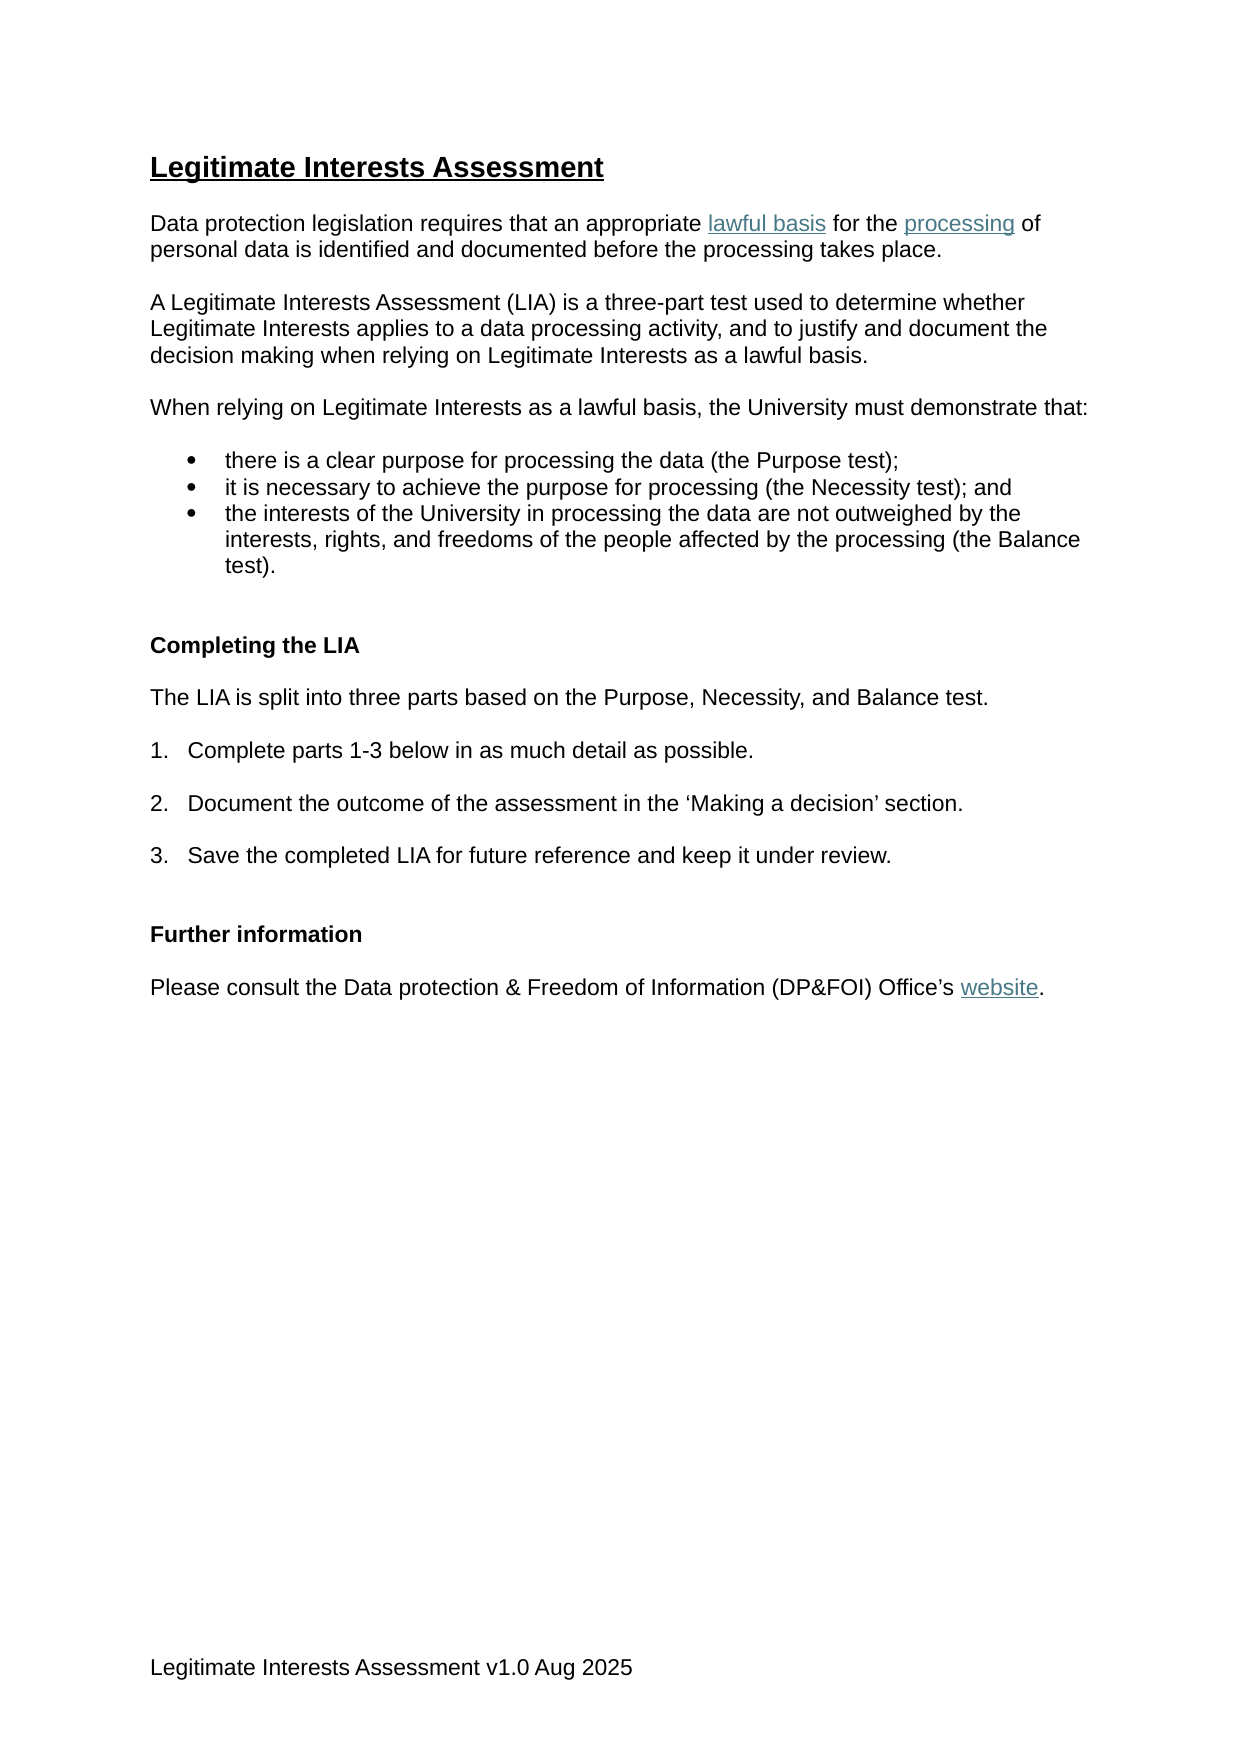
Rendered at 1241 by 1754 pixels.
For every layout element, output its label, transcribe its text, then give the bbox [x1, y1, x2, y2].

list it is necessary to achieve the purpose for processing (the Necessity test); and [187, 473, 1090, 500]
text A Legitimate Interests Assessment (LIA) is a three-part test used to determine whether Legitimate Interests applies to a data processing activity, and to justify and document the decision making when relying on Legitimate Interests as a lawful basis. [150, 289, 1090, 368]
text The LIA is split into three parts based on the Purpose, Necessity, and Balance test. [150, 684, 1090, 711]
text Further information [150, 921, 1090, 948]
list there is a clear purpose for processing the data (the Purpose test); [187, 447, 1090, 473]
list Save the completed LIA for future reference and keep it under review. [150, 842, 1090, 869]
list the interests of the University in processing the data are not outweighed by the interests, rights, and freedoms of the people affected by the processing (the Balance test). [187, 500, 1090, 579]
list Document the outcome of the assessment in the ‘Making a decision’ section. [150, 790, 1090, 816]
text Completing the LIA [150, 632, 1090, 658]
text Legitimate Interests Assessment [150, 150, 1090, 183]
text Please consult the Data protection & Freedom of Information (DP&FOI) Office’s website. [150, 974, 1090, 1001]
text Data protection legislation requires that an appropriate lawful basis for the processing of personal data is identified and documented before the processing takes place. [150, 210, 1090, 263]
text When relying on Legitimate Interests as a lawful basis, the University must demonstrate that: [150, 394, 1090, 421]
list Complete parts 1-3 below in as much detail as possible. [150, 737, 1090, 763]
